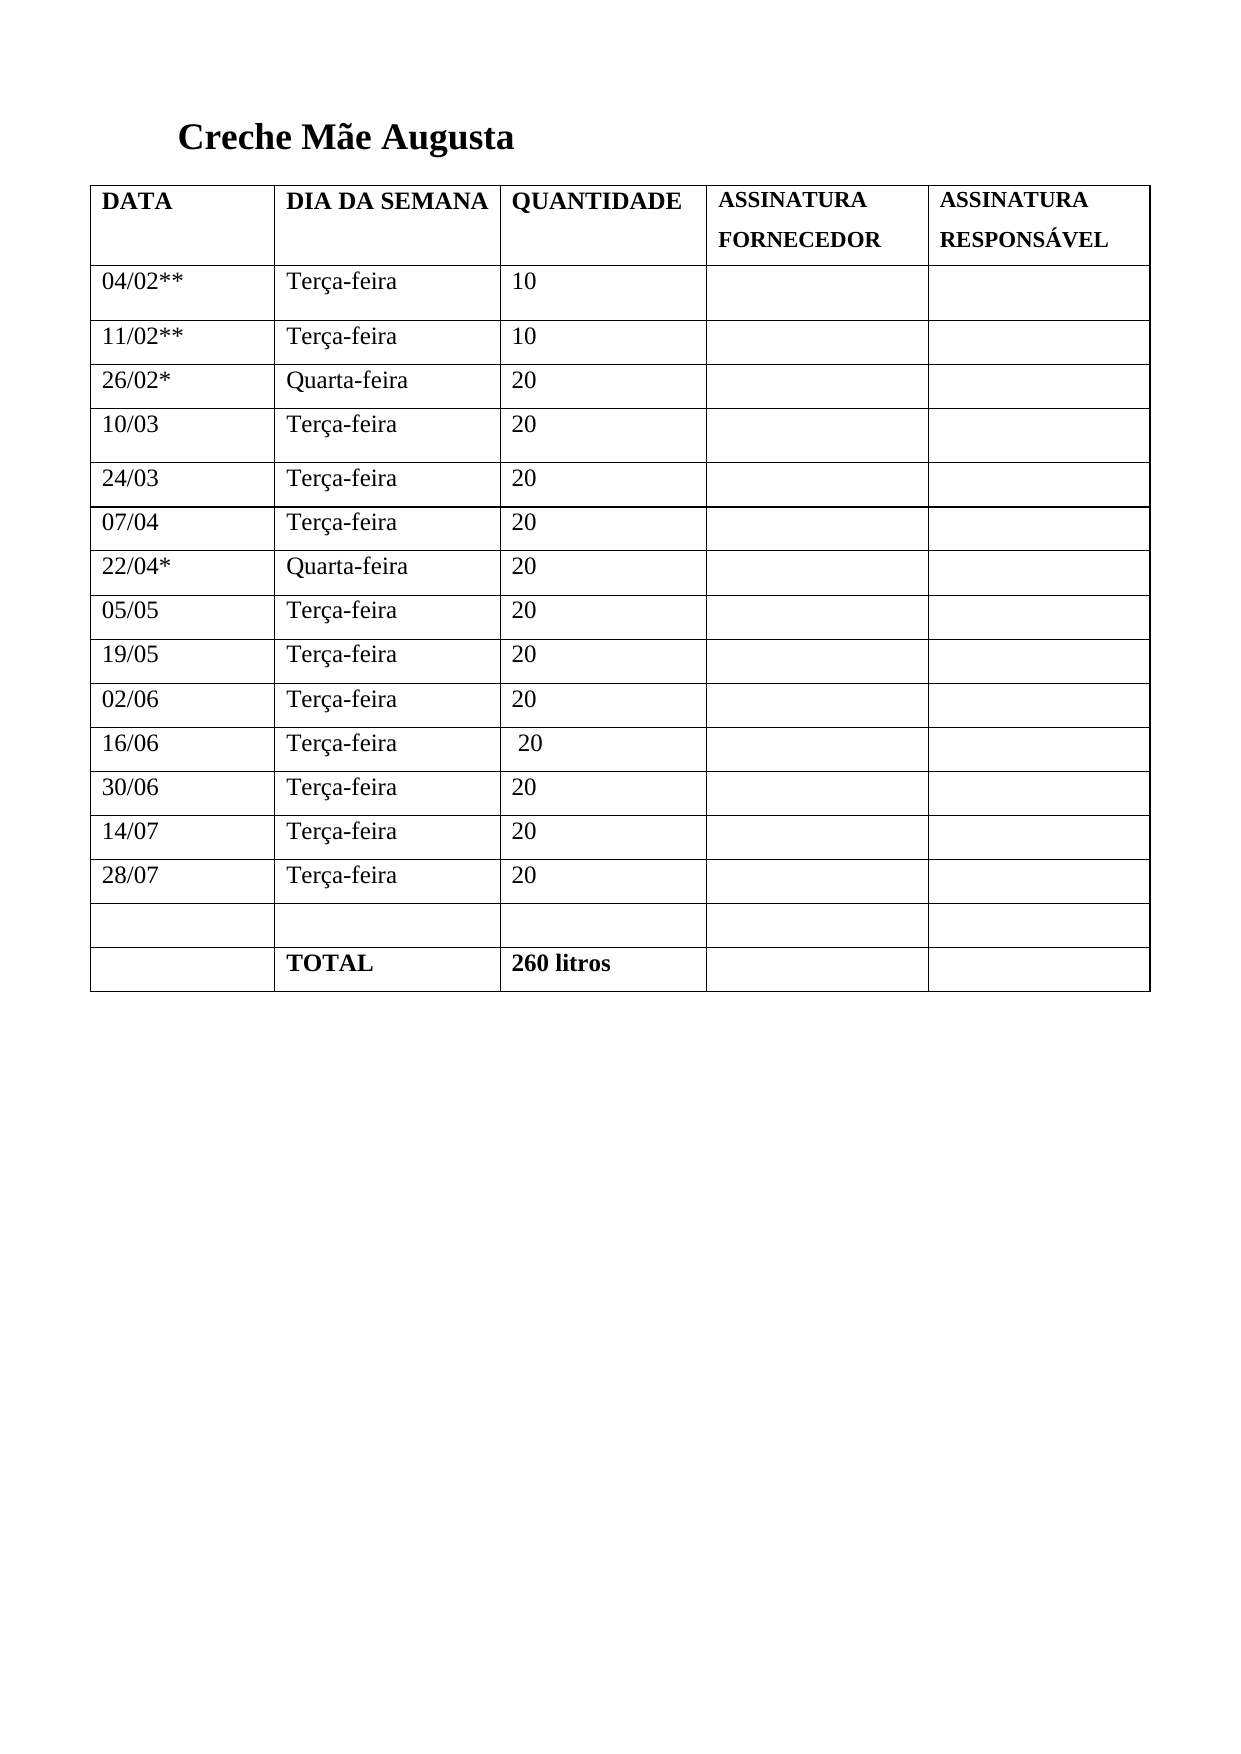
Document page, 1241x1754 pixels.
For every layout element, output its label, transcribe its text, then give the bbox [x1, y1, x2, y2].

table_cell [707, 596, 928, 638]
table_cell Terça-feira [275, 640, 500, 683]
table_cell TOTAL [275, 948, 500, 991]
table_cell 14/07 [91, 816, 274, 859]
table_cell Terça-feira [275, 409, 500, 462]
text Creche Mãe Augusta [177, 115, 1063, 158]
table_cell 20 [501, 772, 706, 815]
table_cell [929, 551, 1149, 594]
table_cell [929, 640, 1149, 683]
table_cell [707, 508, 928, 550]
table_cell [707, 816, 928, 859]
table_cell [275, 904, 500, 947]
table_cell 19/05 [91, 640, 274, 683]
table_cell 10/03 [91, 409, 274, 462]
table_cell Quarta-feira [275, 551, 500, 594]
table_cell 20 [501, 640, 706, 683]
table_cell 20 [501, 508, 706, 550]
table_cell Quarta-feira [275, 365, 500, 408]
table_cell 10 [501, 321, 706, 364]
table_cell 16/06 [91, 728, 274, 771]
table_cell Terça-feira [275, 508, 500, 550]
table_cell [707, 904, 928, 947]
table_cell 28/07 [91, 860, 274, 903]
table_cell [929, 728, 1149, 771]
table_cell 260 litros [501, 948, 706, 991]
table_cell 20 [501, 684, 706, 727]
table_cell [929, 816, 1149, 859]
table_cell Terça-feira [275, 860, 500, 903]
table_cell [929, 409, 1149, 462]
table_cell 04/02** [91, 266, 274, 320]
table_cell 10 [501, 266, 706, 320]
table_header DATA [91, 186, 274, 265]
table_cell 20 [501, 463, 706, 506]
table_cell Terça-feira [275, 684, 500, 727]
table_cell [929, 684, 1149, 727]
table_cell 20 [501, 365, 706, 408]
table_cell Terça-feira [275, 321, 500, 364]
table_cell 22/04* [91, 551, 274, 594]
table_cell 24/03 [91, 463, 274, 506]
table_cell [929, 772, 1149, 815]
table_cell [929, 596, 1149, 638]
table_header QUANTIDADE [501, 186, 706, 265]
table_cell 20 [501, 551, 706, 594]
table_header DIA DA SEMANA [275, 186, 500, 265]
table_cell [707, 860, 928, 903]
table_cell 07/04 [91, 508, 274, 550]
table_cell [707, 728, 928, 771]
table_cell [929, 948, 1149, 991]
table_cell [707, 948, 928, 991]
table_cell [707, 409, 928, 462]
table_cell [707, 551, 928, 594]
table_cell [707, 266, 928, 320]
table_cell [501, 904, 706, 947]
table_cell Terça-feira [275, 596, 500, 638]
table_cell 20 [501, 728, 706, 771]
table_cell [707, 321, 928, 364]
table_cell 20 [501, 860, 706, 903]
table_cell Terça-feira [275, 728, 500, 771]
table_cell [929, 266, 1149, 320]
table_cell [929, 321, 1149, 364]
table_cell [929, 463, 1149, 506]
table_cell [707, 463, 928, 506]
table_cell [929, 508, 1149, 550]
table_cell [707, 640, 928, 683]
table_cell [91, 904, 274, 947]
table_cell Terça-feira [275, 266, 500, 320]
table_cell 20 [501, 409, 706, 462]
table_cell 05/05 [91, 596, 274, 638]
table_cell 11/02** [91, 321, 274, 364]
table_cell [707, 365, 928, 408]
table_cell Terça-feira [275, 463, 500, 506]
table_cell [91, 948, 274, 991]
table_cell [929, 860, 1149, 903]
table_cell 30/06 [91, 772, 274, 815]
table_cell 20 [501, 596, 706, 638]
table_cell [929, 904, 1149, 947]
table_header ASSINATURA RESPONSÁVEL [929, 186, 1149, 265]
table_cell [707, 772, 928, 815]
table_cell 02/06 [91, 684, 274, 727]
table_cell Terça-feira [275, 816, 500, 859]
table_cell 20 [501, 816, 706, 859]
table_cell [929, 365, 1149, 408]
table_cell [707, 684, 928, 727]
table_cell 26/02* [91, 365, 274, 408]
table_header ASSINATURA FORNECEDOR [707, 186, 928, 265]
table_cell Terça-feira [275, 772, 500, 815]
